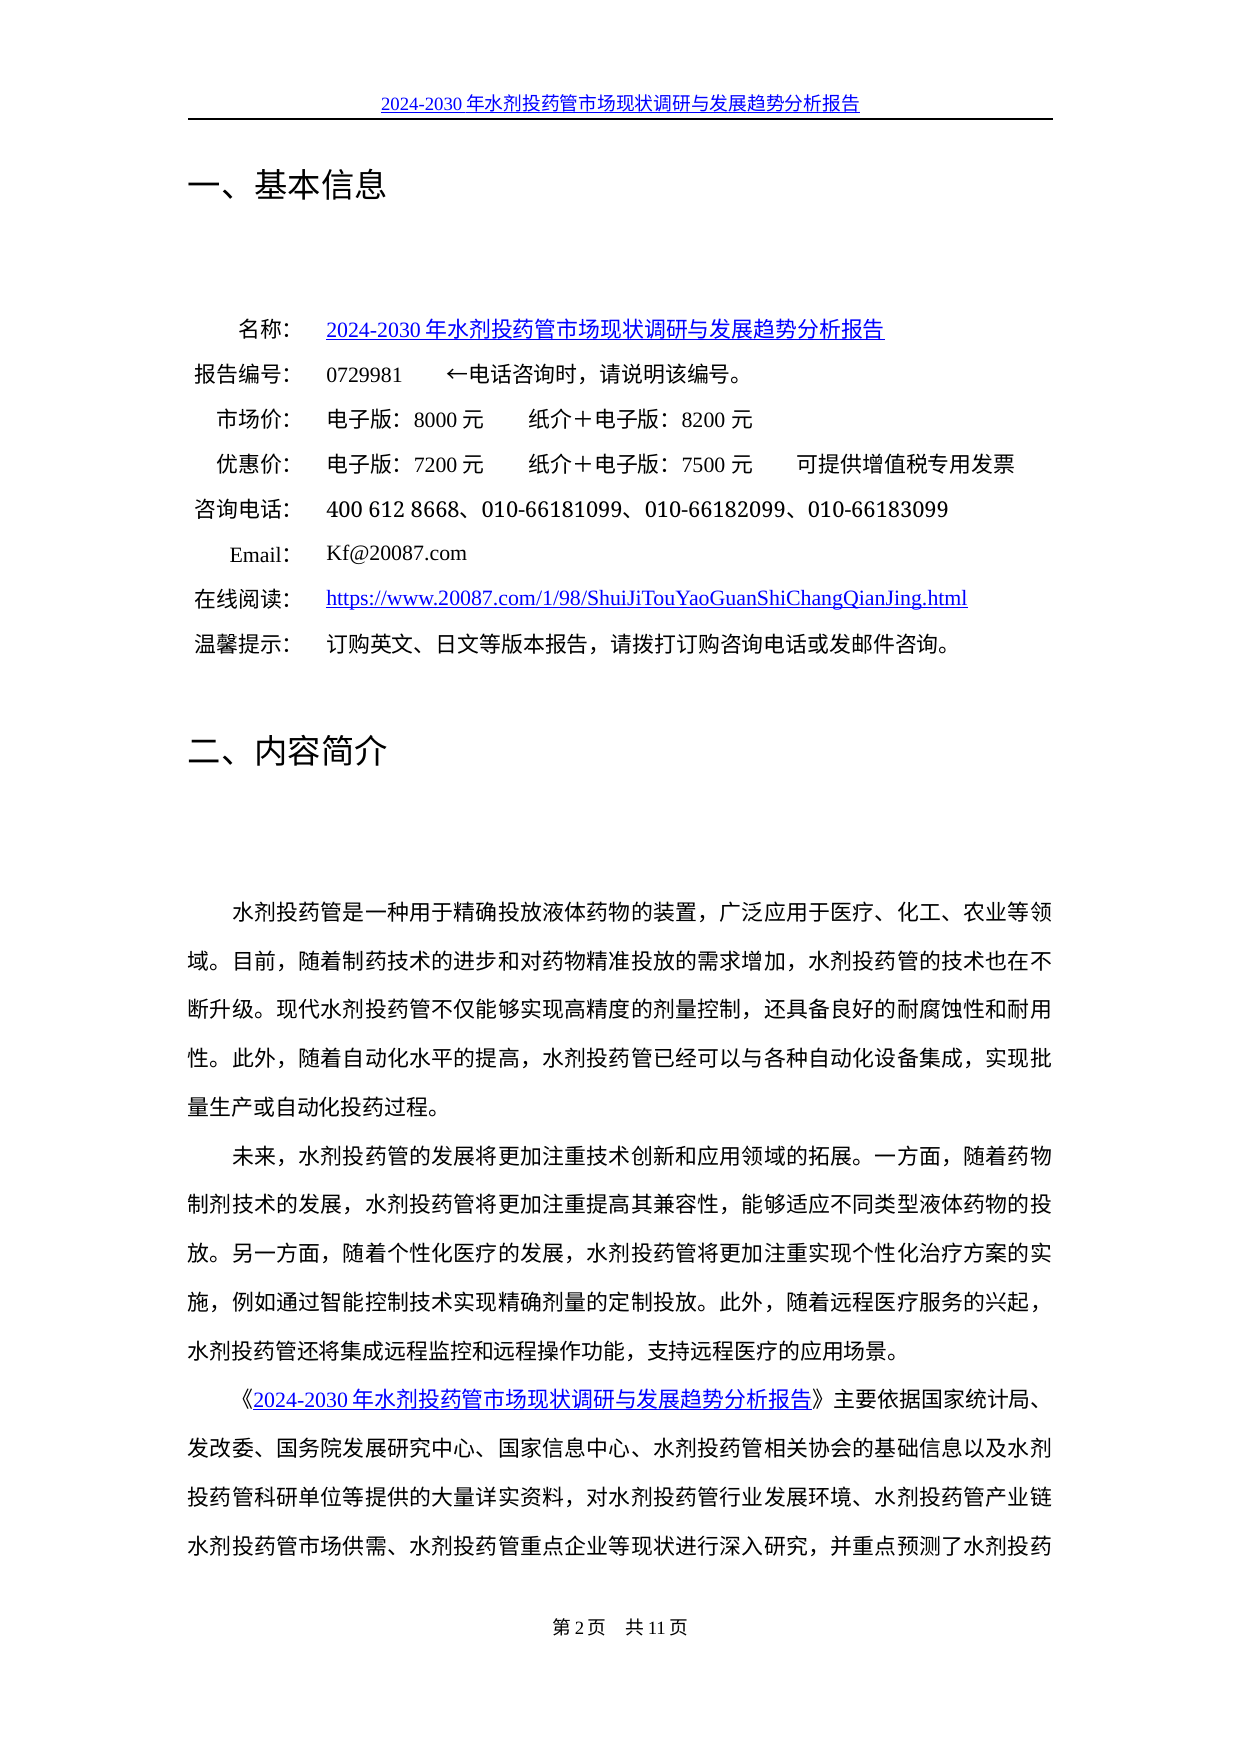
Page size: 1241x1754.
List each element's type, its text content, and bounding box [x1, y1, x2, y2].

table_cell [315, 582, 1073, 627]
table_cell 电子版：7200 元 纸介＋电子版：7500 元 可提供增值税专用发票 [315, 447, 1073, 492]
table_cell Kf@20087.com [315, 537, 1073, 582]
table_cell Email： [167, 537, 315, 582]
table_cell 0729981 ←电话咨询时，请说明该编号。 [315, 357, 1073, 402]
title 二、内容简介 [187, 717, 1053, 782]
table_cell 咨询电话： [167, 492, 315, 537]
table_cell 市场价： [167, 402, 315, 447]
table_cell 优惠价： [167, 447, 315, 492]
table_header 名称： [167, 312, 315, 357]
table_cell 订购英文、日文等版本报告，请拨打订购咨询电话或发邮件咨询。 [315, 627, 1073, 672]
table_cell 报告编号： [167, 357, 315, 402]
table_cell 温馨提示： [167, 627, 315, 672]
table_header 2024-2030年水剂投药管市场现状调研与发展趋势分析报告 [315, 312, 1073, 357]
table_cell 电子版：8000 元 纸介＋电子版：8200 元 [315, 402, 1073, 447]
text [187, 894, 1053, 1561]
title 一、基本信息 [187, 150, 1053, 215]
table_cell 400 612 8668、010-66181099、010-66182099、010-66183099 [315, 492, 1073, 537]
table_cell 在线阅读： [167, 582, 315, 627]
